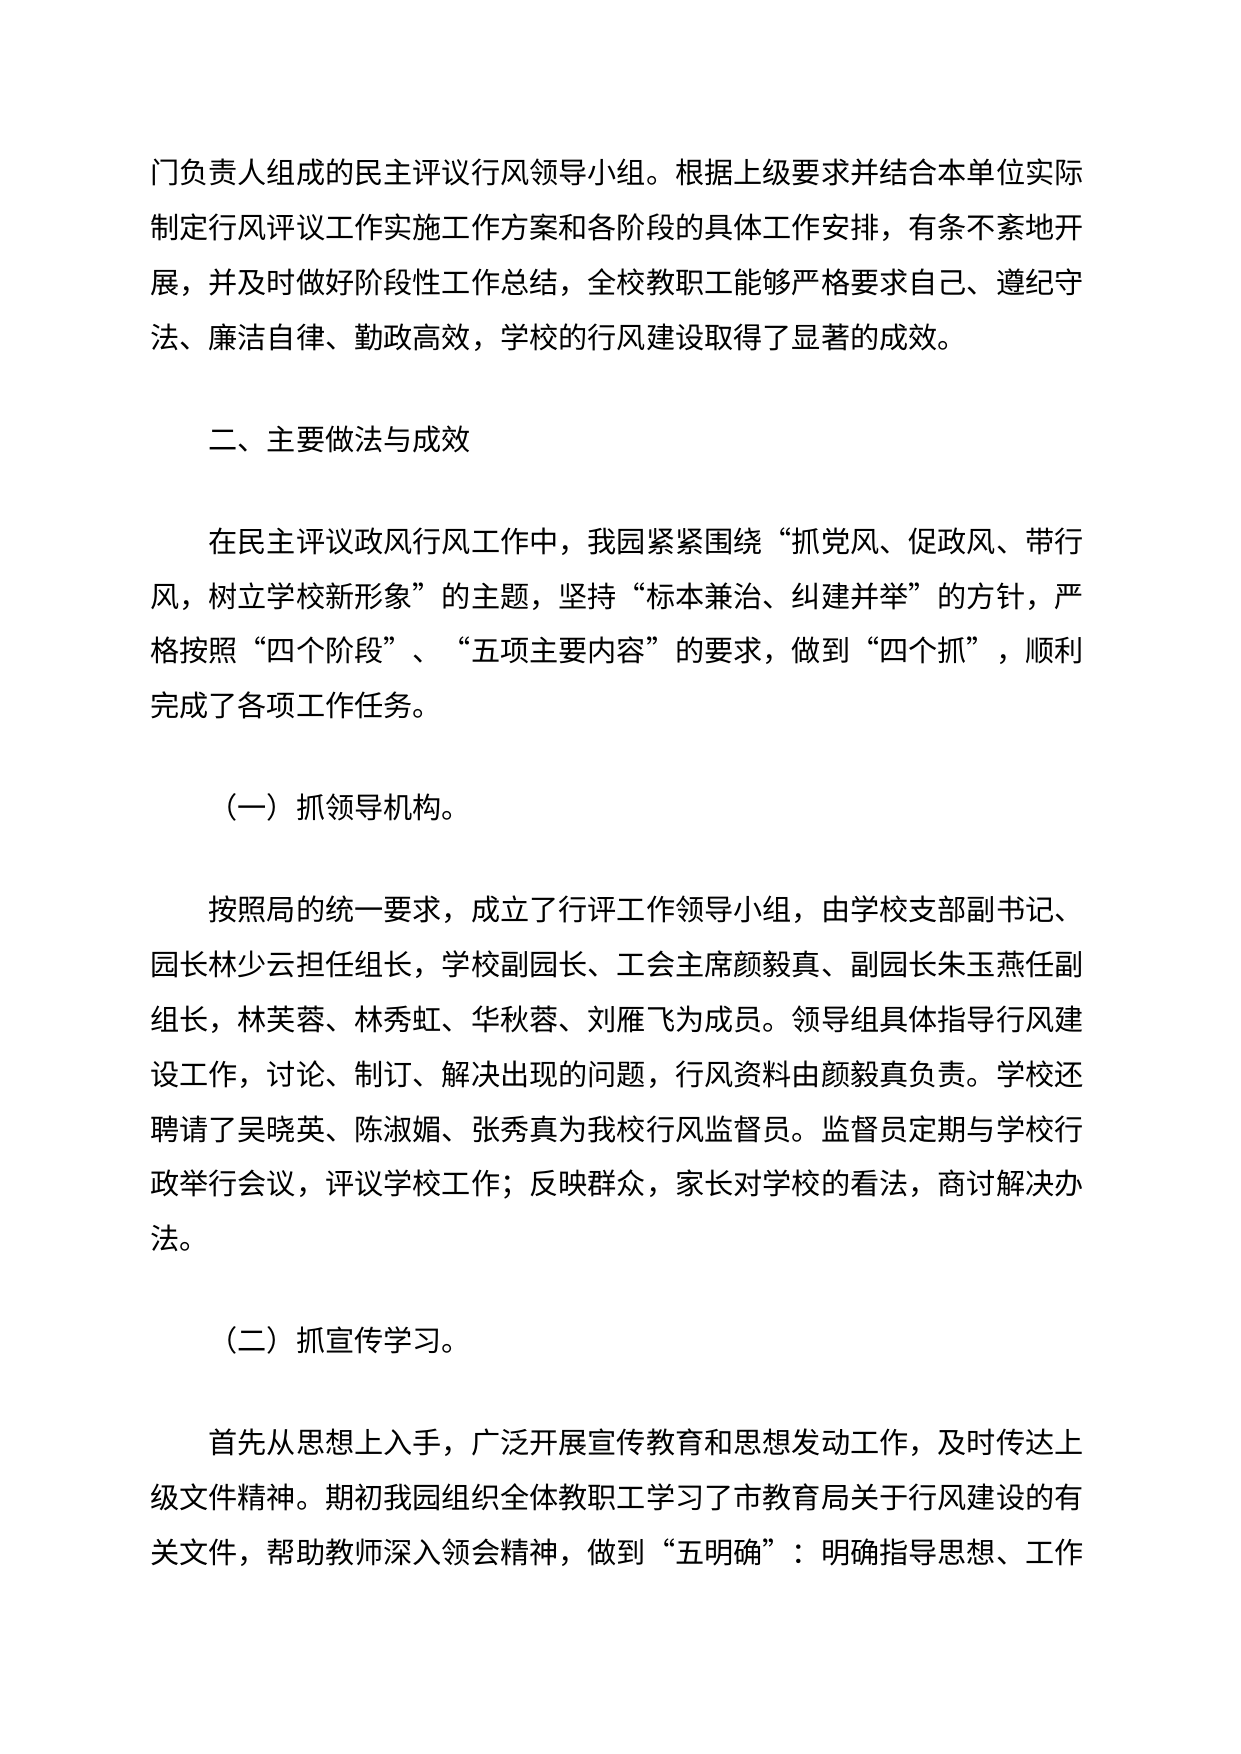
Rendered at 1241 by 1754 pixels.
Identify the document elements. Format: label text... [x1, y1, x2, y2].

text （二）抓宣传学习。 [150, 1318, 1090, 1360]
text 按照局的统一要求，成立了行评工作领导小组，由学校支部副书记、园长林少云担任组长，学校副园长、工会主席颜毅真、副园长朱玉燕任副组长，林芙蓉、林秀虹、华秋蓉、刘雁飞为成员。领导组具体指导行风建设工作，讨论、制订、解决出现的问题，行风资料由颜毅真负责。学校还聘请了吴晓英、陈淑媚、张秀真为我校行风监督员。监督员定期与学校行政举行会议，评议学校工作；反映群众，家长对学校的看法，商讨解决办法。 [150, 886, 1090, 1258]
text （一）抓领导机构。 [150, 785, 1090, 827]
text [150, 1419, 1090, 1571]
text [150, 150, 1090, 357]
text 二、主要做法与成效 [150, 416, 1090, 459]
text 在民主评议政风行风工作中，我园紧紧围绕“抓党风、促政风、带行风，树立学校新形象”的主题，坚持“标本兼治、纠建并举”的方针，严格按照“四个阶段”、“五项主要内容”的要求，做到“四个抓”，顺利完成了各项工作任务。 [150, 518, 1090, 725]
